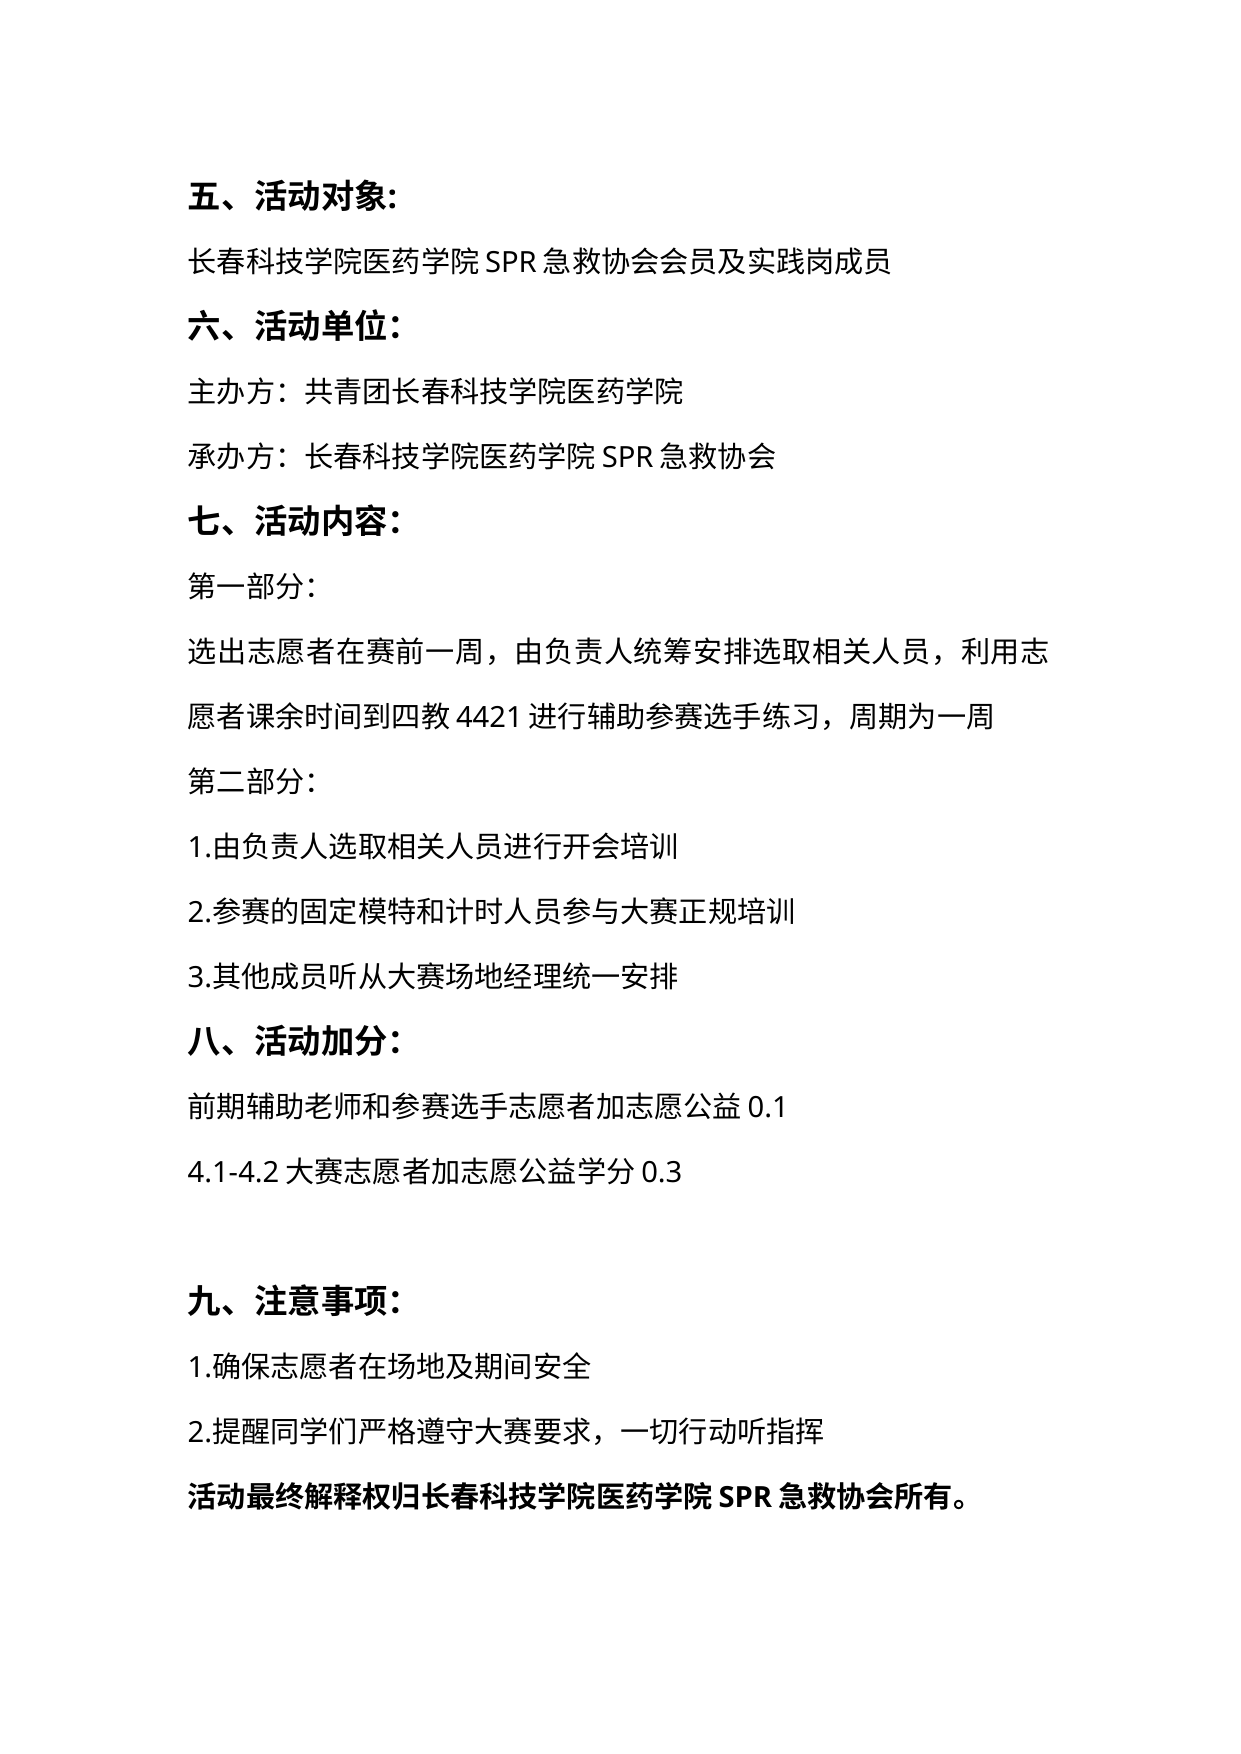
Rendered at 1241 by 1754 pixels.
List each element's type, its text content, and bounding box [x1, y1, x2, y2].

list 活动内容： [187, 487, 1053, 552]
text 九、注意事项： [187, 1267, 1053, 1332]
text 2.提醒同学们严格遵守大赛要求，一切行动听指挥 [187, 1397, 1053, 1462]
text 活动最终解释权归长春科技学院医药学院SPR急救协会所有。 [187, 1462, 1053, 1527]
text 主办方：共青团长春科技学院医药学院 [187, 357, 1053, 422]
list 前期辅助老师和参赛选手志愿者加志愿公益0.1 [187, 1072, 1053, 1137]
list 第一部分： [187, 552, 1053, 617]
list 4.1-4.2大赛志愿者加志愿公益学分0.3 [187, 1137, 1053, 1202]
list 3.其他成员听从大赛场地经理统一安排 [187, 942, 1053, 1007]
text 长春科技学院医药学院SPR急救协会会员及实践岗成员 [187, 227, 1053, 292]
list 八、活动加分： [187, 1007, 1053, 1072]
list 选出志愿者在赛前一周，由负责人统筹安排选取相关人员，利用志愿者课余时间到四教4421进行辅助参赛选手练习，周期为一周 [187, 617, 1053, 747]
list 1.由负责人选取相关人员进行开会培训 [187, 812, 1053, 877]
text 1.确保志愿者在场地及期间安全 [187, 1332, 1053, 1397]
list 2.参赛的固定模特和计时人员参与大赛正规培训 [187, 877, 1053, 942]
list 承办方：长春科技学院医药学院SPR急救协会 [187, 422, 1053, 487]
text 五、活动对象: [187, 162, 1053, 227]
list 六、活动单位： [187, 292, 1053, 357]
list 第二部分： [187, 747, 1053, 812]
